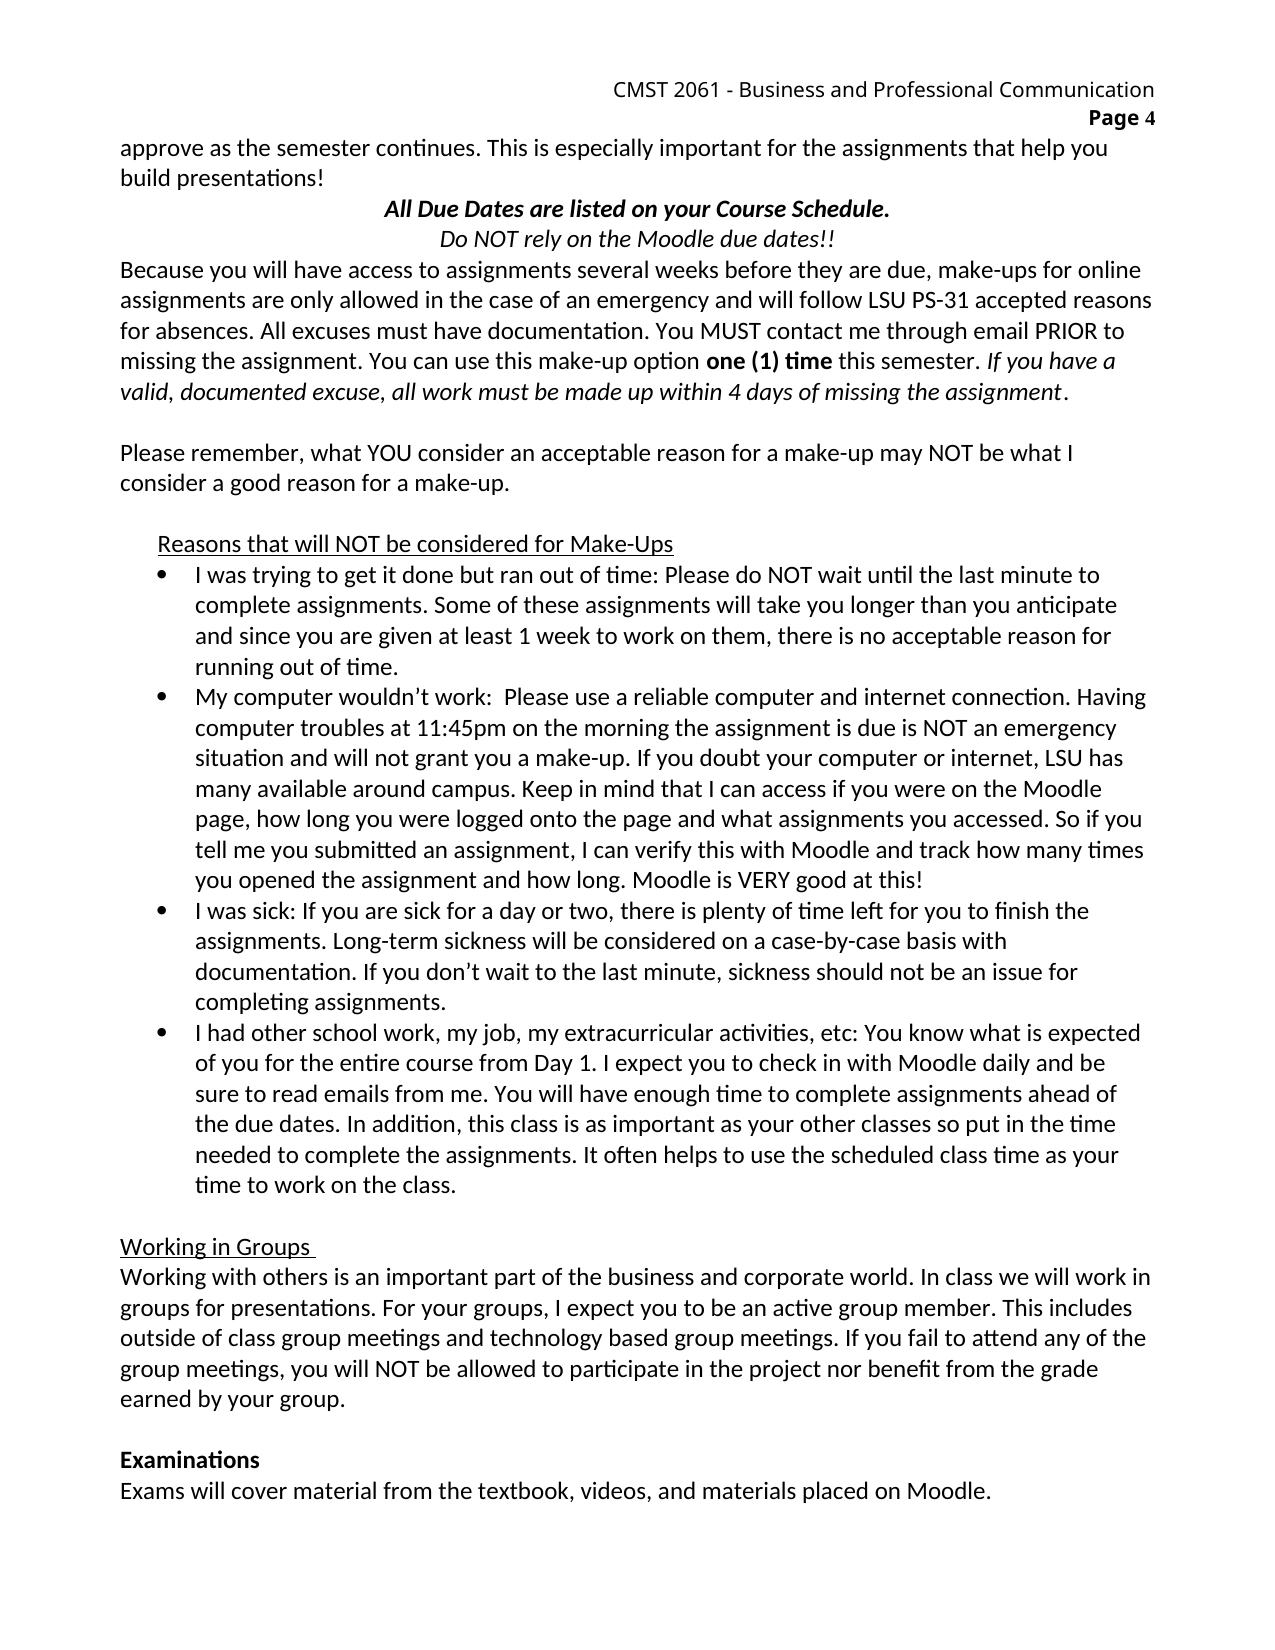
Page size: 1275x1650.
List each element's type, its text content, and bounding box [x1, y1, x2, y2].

text Examinations [120, 1444, 1155, 1475]
text Do NOT rely on the Moodle due dates!! [120, 223, 1155, 254]
text Reasons that will NOT be considered for Make-Ups [120, 529, 1155, 559]
list My computer wouldn’t work: Please use a reliable computer and internet connection. Having computer troubles at 11:45pm on the morning the assignment is due is NOT an emergency situation and will not grant you a make-up. If you doubt your computer or internet, LSU has many available around campus. Keep in mind that I can access if you were on the Moodle page, how long you were logged onto the page and what assignments you accessed. So if you tell me you submitted an assignment, I can verify this with Moodle and track how many times you opened the assignment and how long. Moodle is VERY good at this! [157, 681, 1155, 895]
list I had other school work, my job, my extracurricular activities, etc: You know what is expected of you for the entire course from Day 1. I expect you to check in with Moodle daily and be sure to read emails from me. You will have enough time to complete assignments ahead of the due dates. In addition, this class is as important as your other classes so put in the time needed to complete the assignments. It often helps to use the scheduled class time as your time to work on the class. [157, 1017, 1155, 1200]
text Working in Groups [120, 1231, 1155, 1261]
text All Due Dates are listed on your Course Schedule. [120, 193, 1155, 223]
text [120, 132, 1155, 193]
text Exams will cover material from the textbook, videos, and materials placed on Moodle. [120, 1475, 1155, 1505]
text Working with others is an important part of the business and corporate world. In class we will work in groups for presentations. For your groups, I expect you to be an active group member. This includes outside of class group meetings and technology based group meetings. If you fail to attend any of the group meetings, you will NOT be allowed to participate in the project nor benefit from the grade earned by your group. [120, 1261, 1155, 1414]
text Please remember, what YOU consider an acceptable reason for a make-up may NOT be what I consider a good reason for a make-up. [120, 437, 1155, 498]
text Because you will have access to assignments several weeks before they are due, make-ups for online assignments are only allowed in the case of an emergency and will follow LSU PS-31 accepted reasons for absences. All excuses must have documentation. You MUST contact me through email PRIOR to missing the assignment. You can use this make-up option one (1) time this semester. If you have a valid, documented excuse, all work must be made up within 4 days of missing the assignment. [120, 254, 1155, 407]
list I was trying to get it done but ran out of time: Please do NOT wait until the last minute to complete assignments. Some of these assignments will take you longer than you anticipate and since you are given at least 1 week to work on them, there is no acceptable reason for running out of time. [157, 559, 1155, 681]
list I was sick: If you are sick for a day or two, there is plenty of time left for you to finish the assignments. Long-term sickness will be considered on a case-by-case basis with documentation. If you don’t wait to the last minute, sickness should not be an issue for completing assignments. [157, 895, 1155, 1017]
